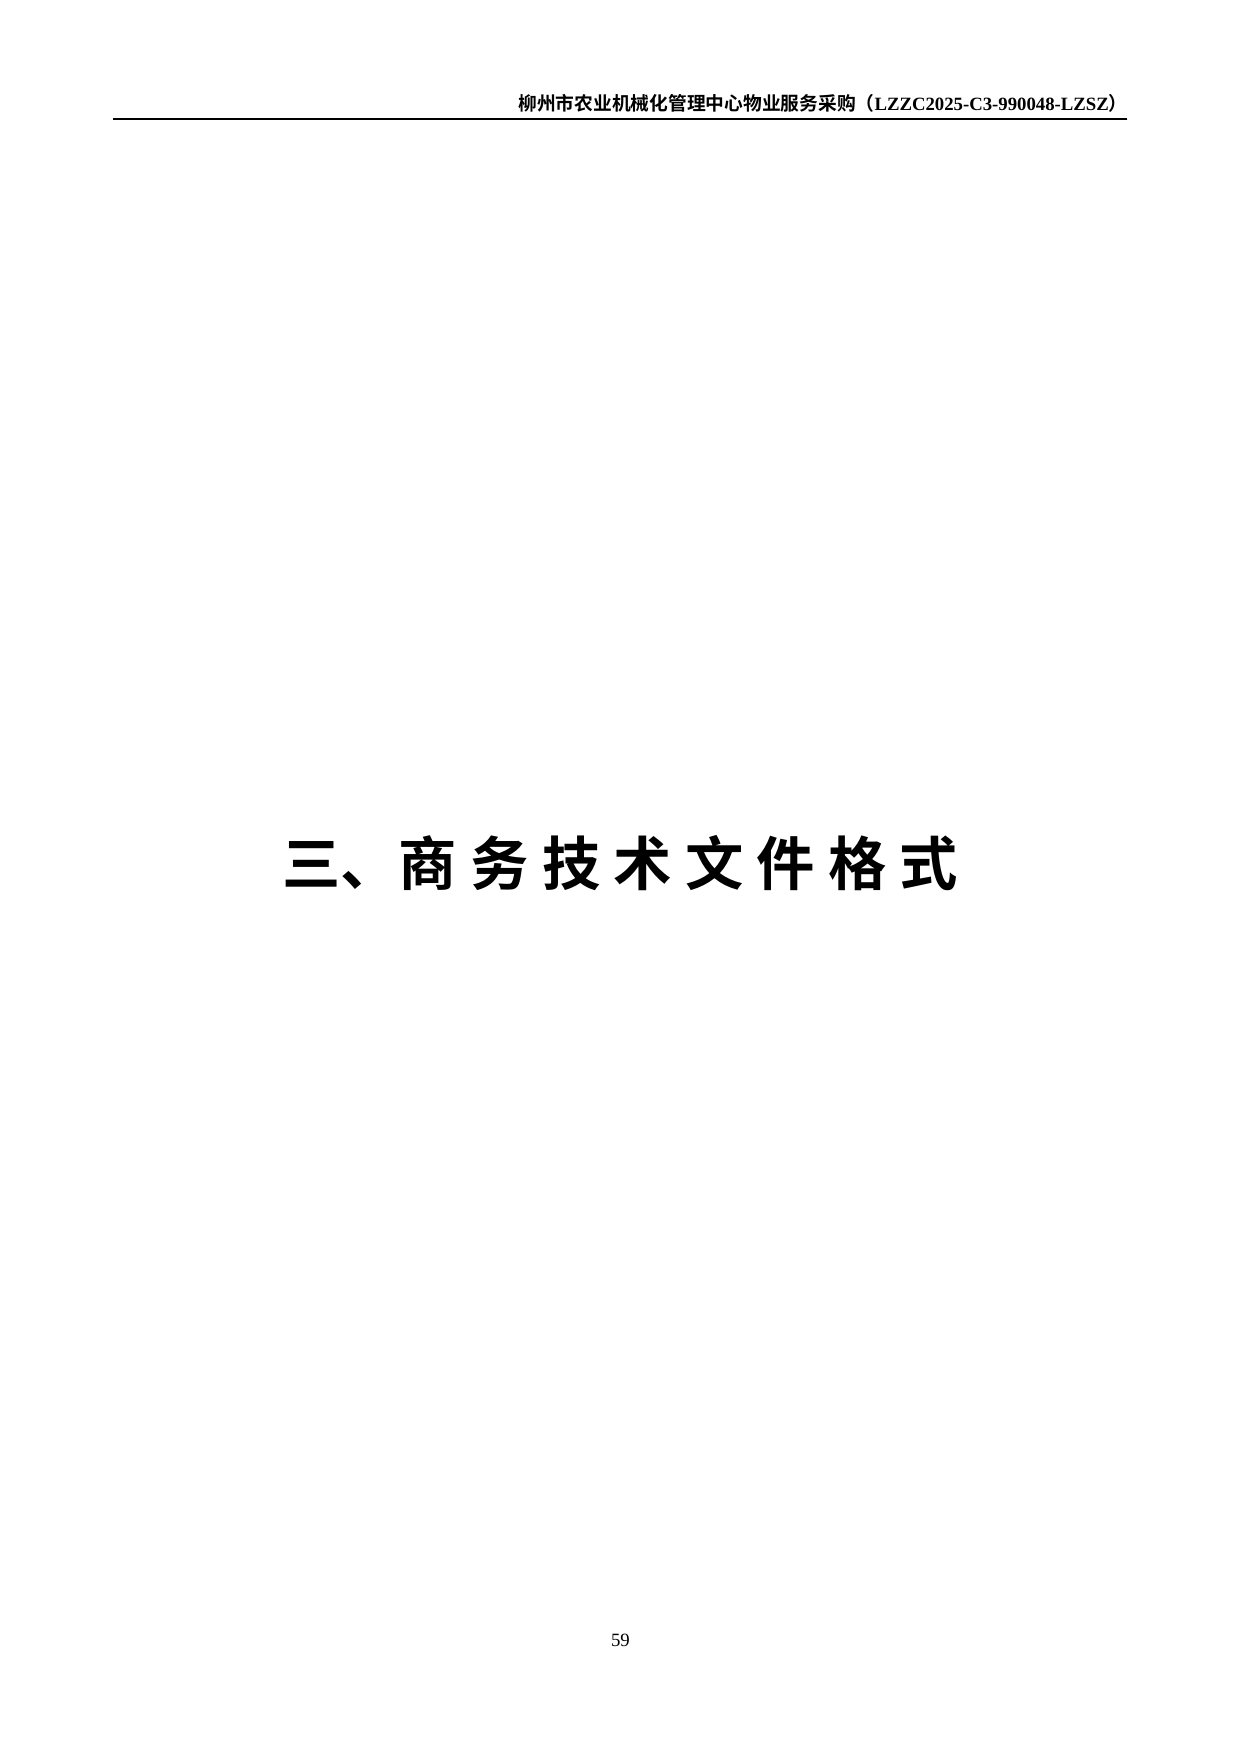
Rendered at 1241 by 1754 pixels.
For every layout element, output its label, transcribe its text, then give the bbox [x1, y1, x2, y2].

list 三、商 务 技 术 文 件 格 式 [113, 817, 1127, 902]
